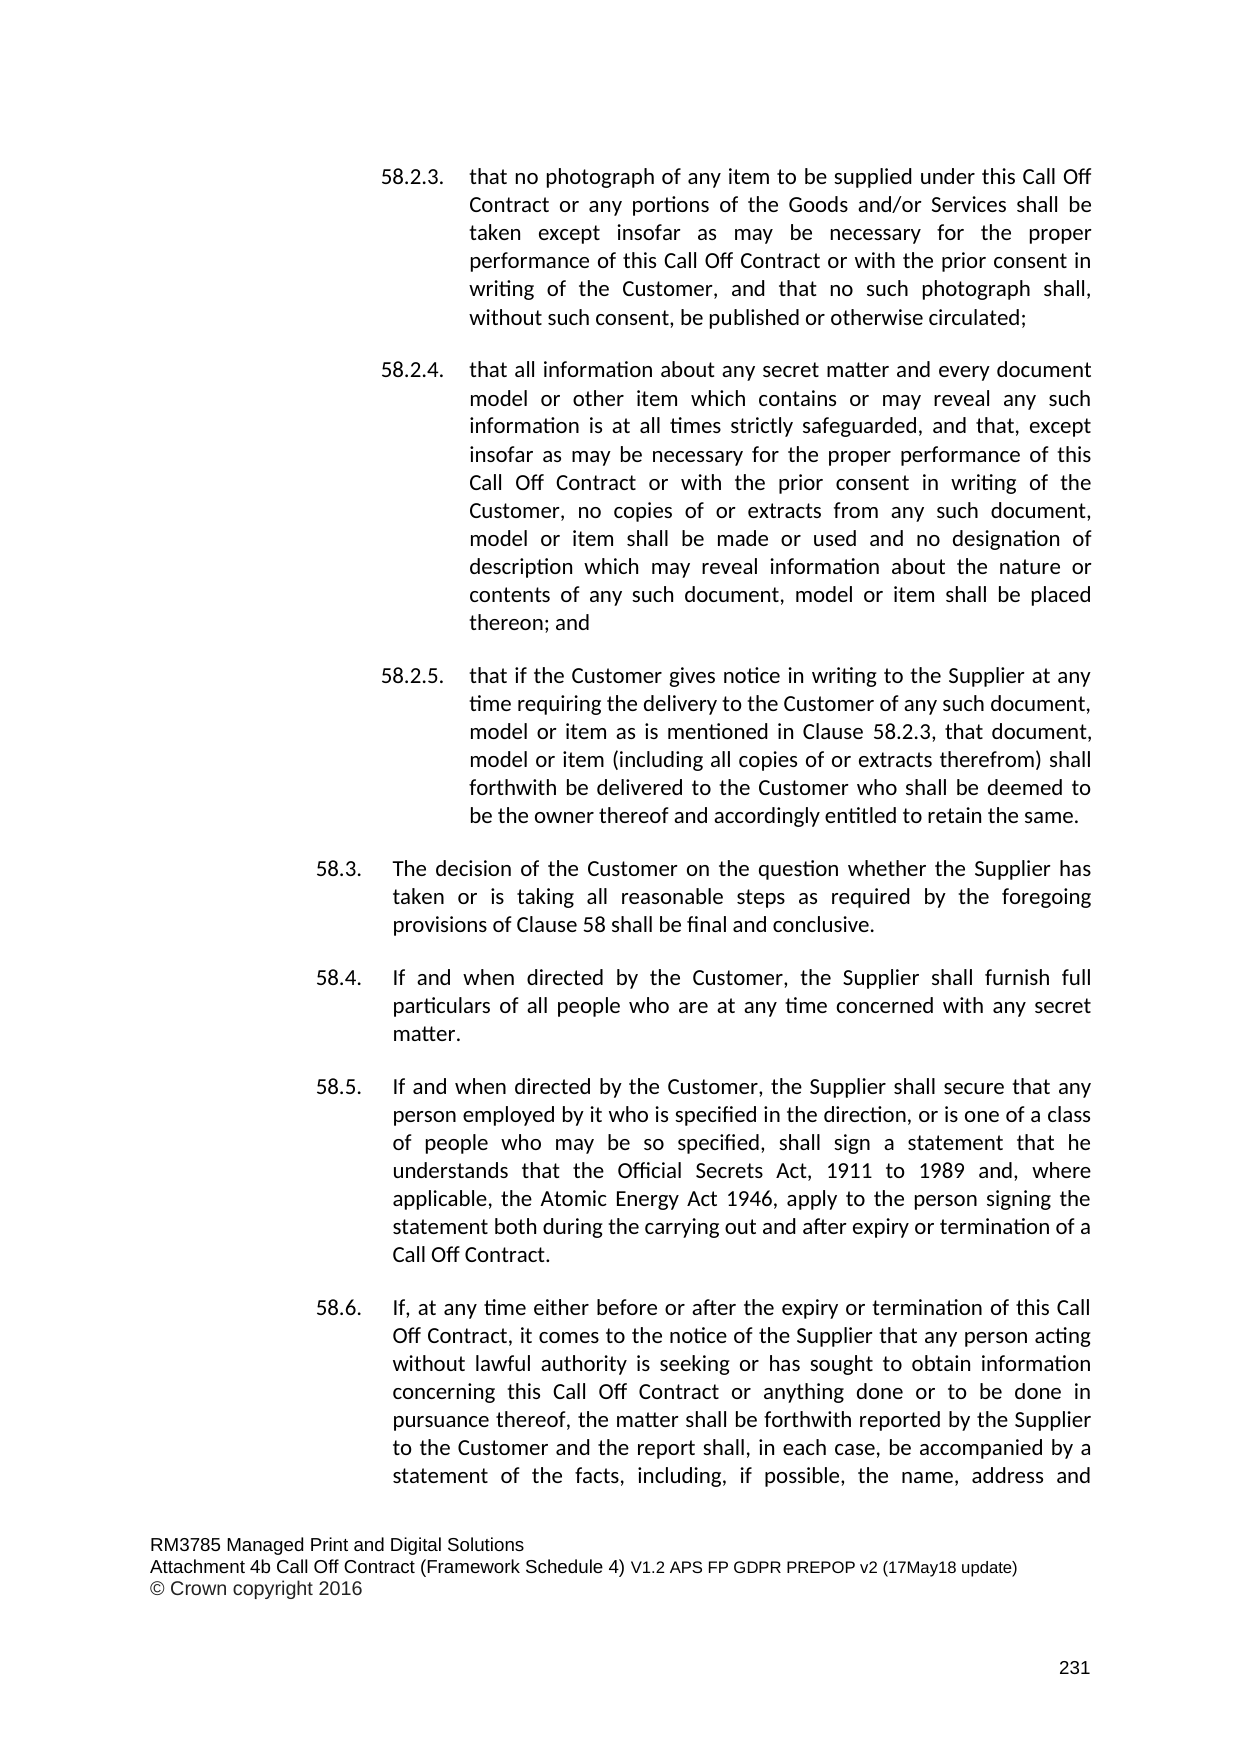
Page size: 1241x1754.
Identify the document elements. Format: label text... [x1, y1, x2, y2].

list that if the Customer gives notice in writing to the Supplier at any time requiring the delivery to the Customer of any such document, model or item as is mentioned in Clause 58.2.3, that document, model or item (including all copies of or extracts therefrom) shall forthwith be delivered to the Customer who shall be deemed to be the owner thereof and accordingly entitled to retain the same. [381, 661, 1093, 829]
list If and when directed by the Customer, the Supplier shall furnish full particulars of all people who are at any time concerned with any secret matter. [316, 963, 1093, 1047]
list that all information about any secret matter and every document model or other item which contains or may reveal any such information is at all times strictly safeguarded, and that, except insofar as may be necessary for the proper performance of this Call Off Contract or with the prior consent in writing of the Customer, no copies of or extracts from any such document, model or item shall be made or used and no designation of description which may reveal information about the nature or contents of any such document, model or item shall be placed thereon; and [381, 356, 1093, 636]
list If and when directed by the Customer, the Supplier shall secure that any person employed by it who is specified in the direction, or is one of a class of people who may be so specified, shall sign a statement that he understands that the Official Secrets Act, 1911 to 1989 and, where applicable, the Atomic Energy Act 1946, apply to the person signing the statement both during the carrying out and after expiry or termination of a Call Off Contract. [316, 1072, 1093, 1268]
list that no photograph of any item to be supplied under this Call Off Contract or any portions of the Goods and/or Services shall be taken except insofar as may be necessary for the proper performance of this Call Off Contract or with the prior consent in writing of the Customer, and that no such photograph shall, without such consent, be published or otherwise circulated; [381, 162, 1093, 331]
list The decision of the Customer on the question whether the Supplier has taken or is taking all reasonable steps as required by the foregoing provisions of Clause 58 shall be final and conclusive. [316, 854, 1093, 938]
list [316, 1293, 1093, 1489]
